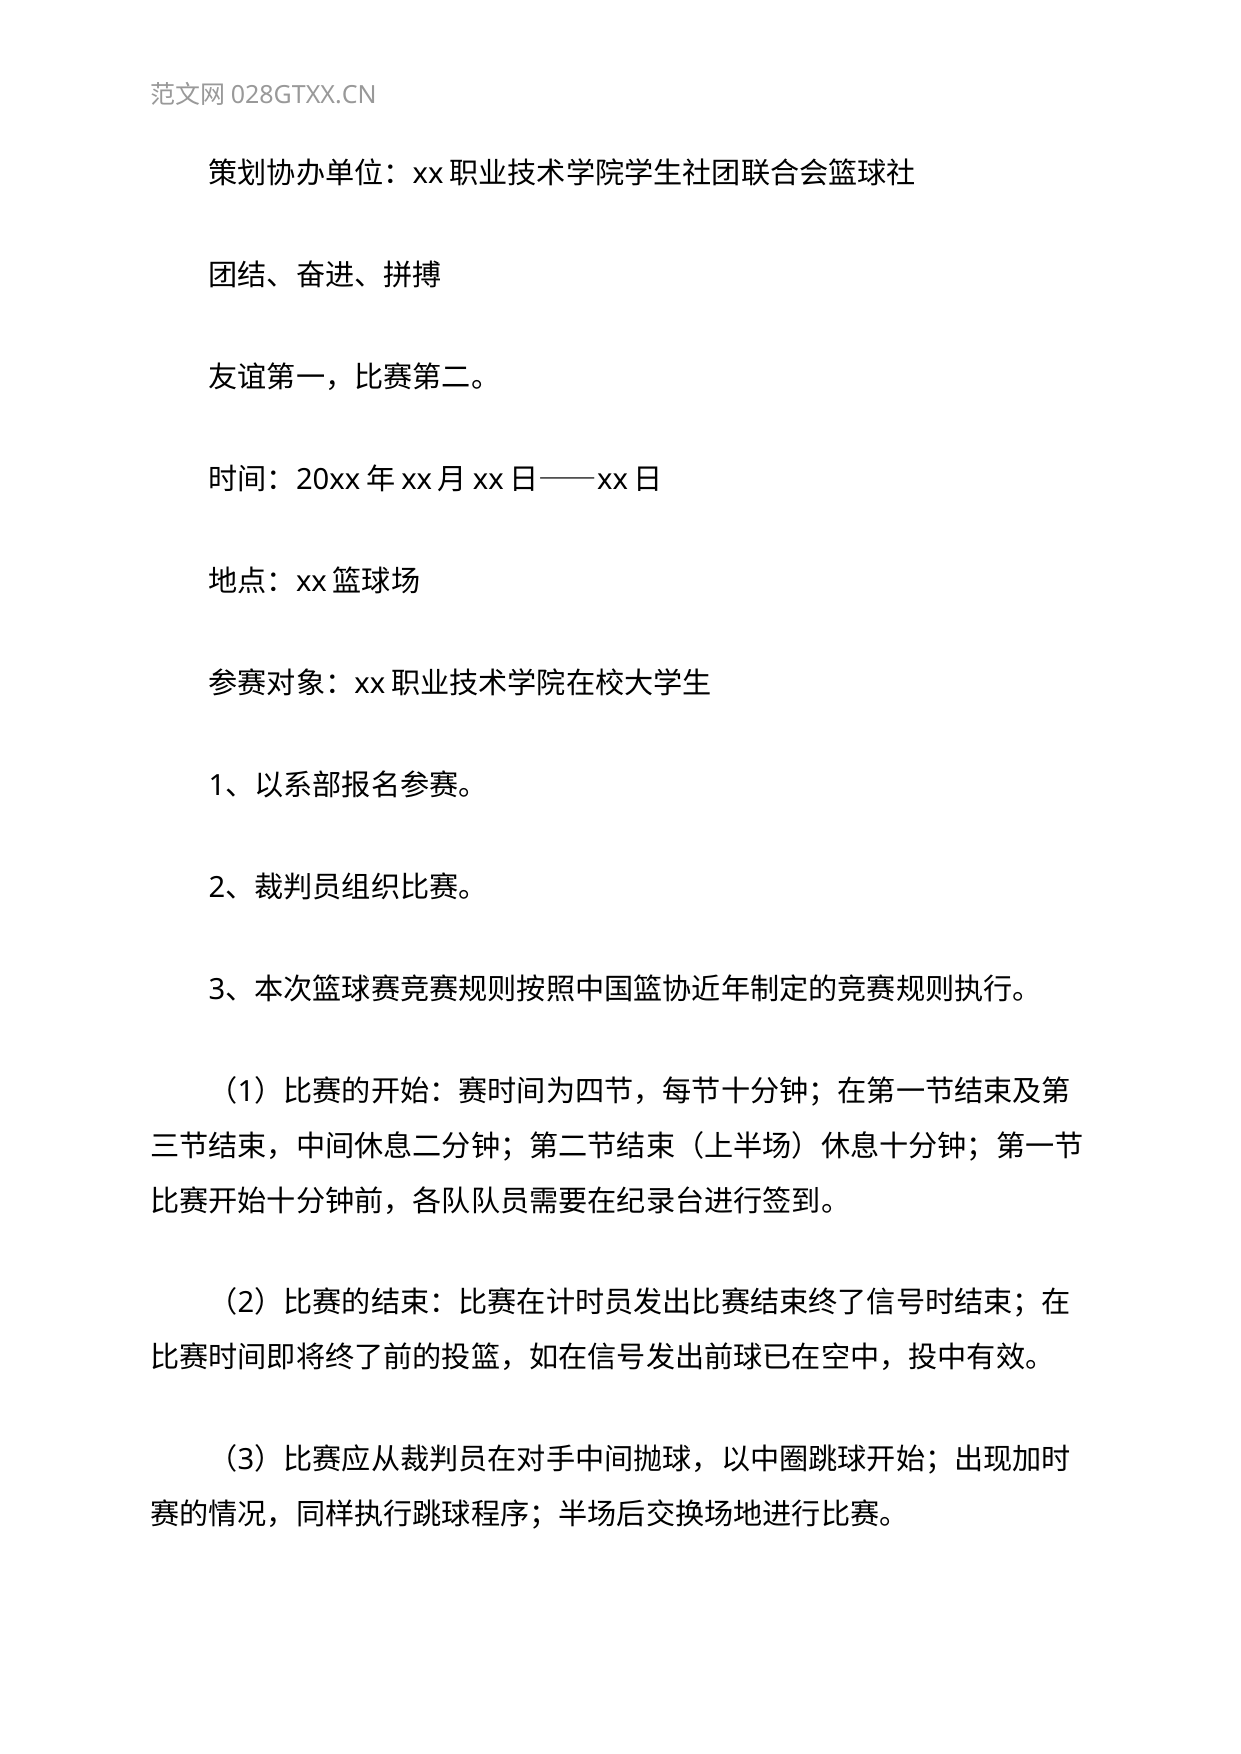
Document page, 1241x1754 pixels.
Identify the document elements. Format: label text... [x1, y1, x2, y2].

text 时间：20xx年xx月xx日——xx日 [150, 456, 1090, 498]
text 参赛对象：xx职业技术学院在校大学生 [150, 659, 1090, 702]
text （3）比赛应从裁判员在对手中间抛球，以中圈跳球开始；出现加时赛的情况，同样执行跳球程序；半场后交换场地进行比赛。 [150, 1436, 1090, 1533]
text 1、以系部报名参赛。 [150, 761, 1090, 804]
text 团结、奋进、拼搏 [150, 252, 1090, 294]
text 地点：xx篮球场 [150, 557, 1090, 600]
text （1）比赛的开始：赛时间为四节，每节十分钟；在第一节结束及第三节结束，中间休息二分钟；第二节结束（上半场）休息十分钟；第一节比赛开始十分钟前，各队队员需要在纪录台进行签到。 [150, 1067, 1090, 1219]
text 3、本次篮球赛竞赛规则按照中国篮协近年制定的竞赛规则执行。 [150, 965, 1090, 1008]
text 友谊第一，比赛第二。 [150, 354, 1090, 396]
text 策划协办单位：xx职业技术学院学生社团联合会篮球社 [150, 150, 1090, 192]
text （2）比赛的结束：比赛在计时员发出比赛结束终了信号时结束；在比赛时间即将终了前的投篮，如在信号发出前球已在空中，投中有效。 [150, 1279, 1090, 1376]
text 2、裁判员组织比赛。 [150, 863, 1090, 906]
